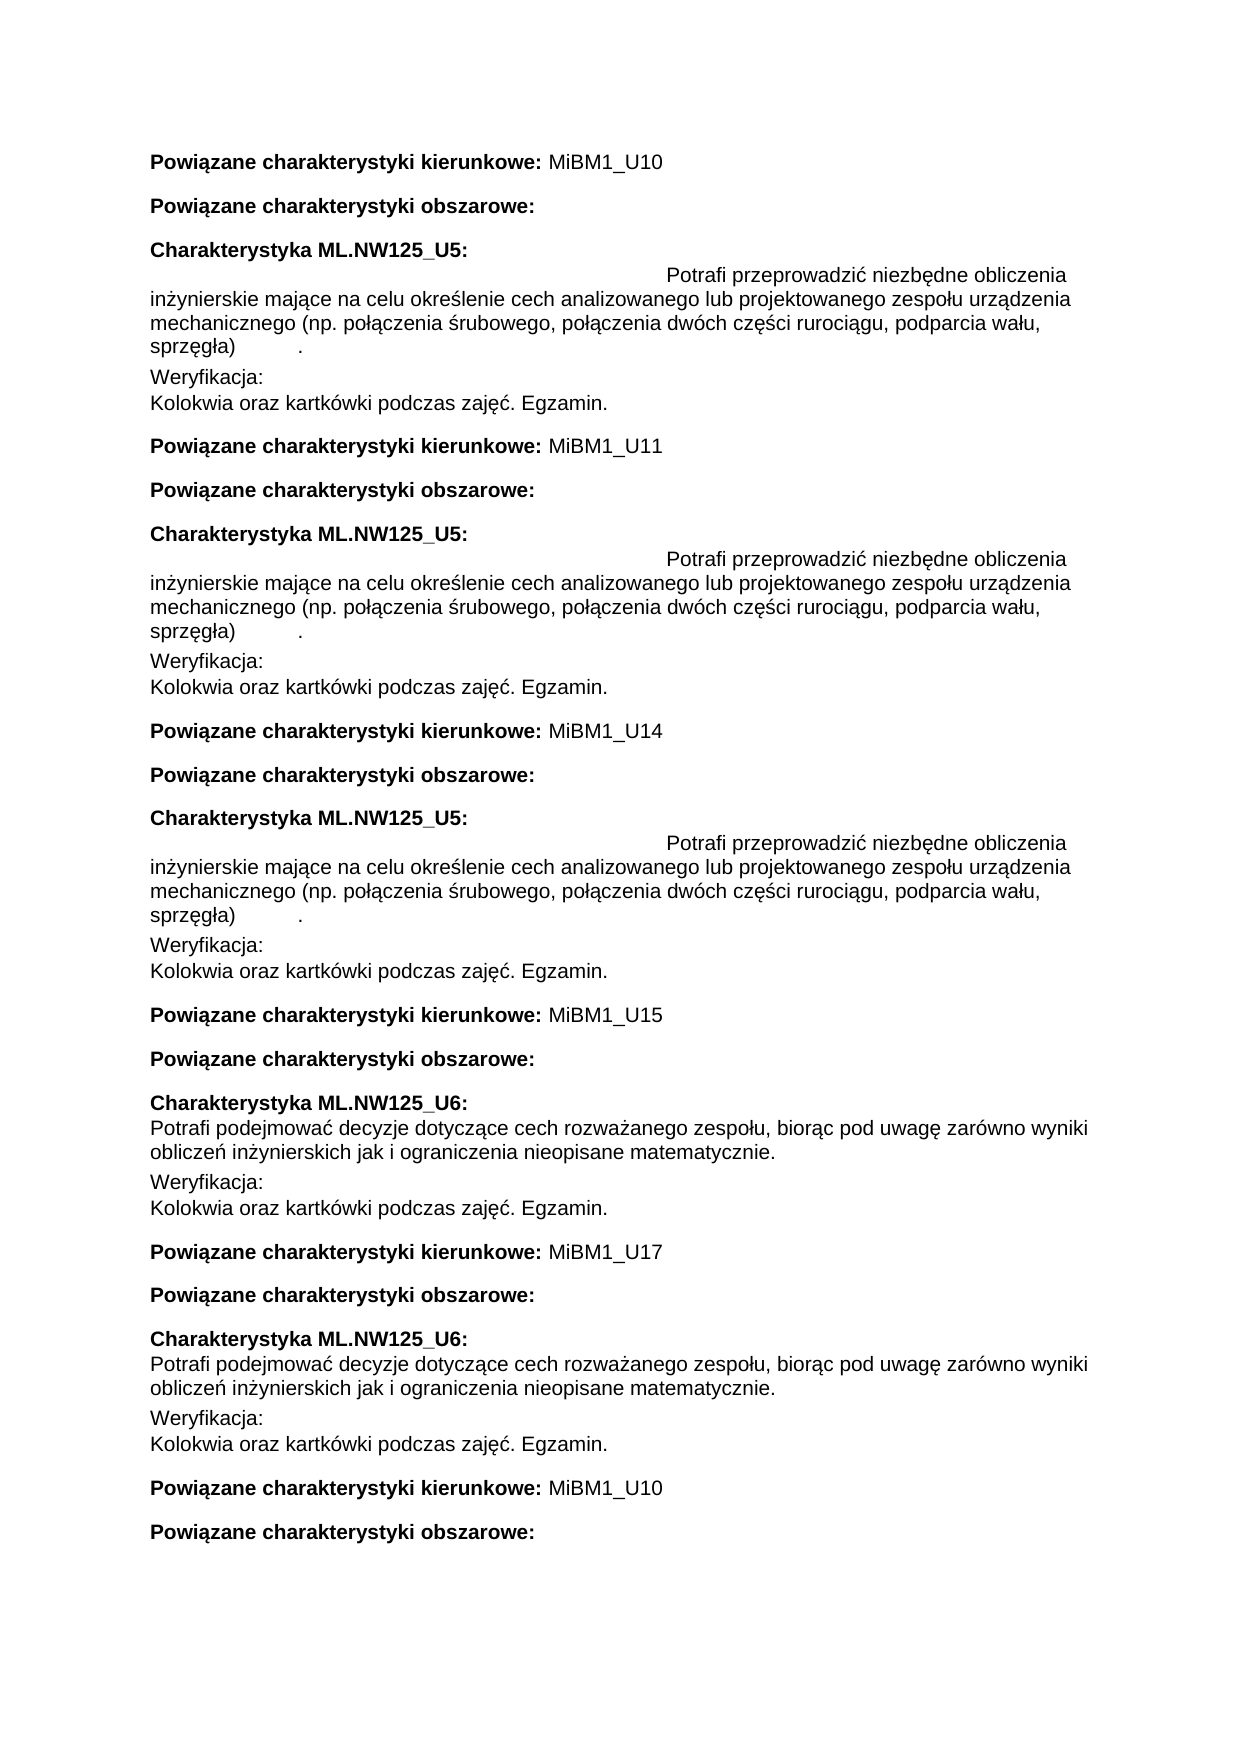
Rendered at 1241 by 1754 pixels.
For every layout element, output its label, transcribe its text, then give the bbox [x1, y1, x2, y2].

text Kolokwia oraz kartkówki podczas zajęć. Egzamin. [150, 1196, 1090, 1220]
text Powiązane charakterystyki kierunkowe: MiBM1_U10 [150, 150, 1090, 174]
text Charakterystyka ML.NW125_U5: [150, 522, 1090, 546]
text Powiązane charakterystyki kierunkowe: MiBM1_U10 [150, 1476, 1090, 1500]
text Weryfikacja: [150, 649, 1090, 673]
text Kolokwia oraz kartkówki podczas zajęć. Egzamin. [150, 959, 1090, 983]
text Weryfikacja: [150, 933, 1090, 957]
text Powiązane charakterystyki obszarowe: [150, 1283, 1090, 1307]
text Weryfikacja: [150, 1406, 1090, 1430]
text Charakterystyka ML.NW125_U5: [150, 806, 1090, 830]
text Powiązane charakterystyki kierunkowe: MiBM1_U15 [150, 1003, 1090, 1027]
text Powiązane charakterystyki kierunkowe: MiBM1_U14 [150, 719, 1090, 743]
text Charakterystyka ML.NW125_U6: [150, 1327, 1090, 1351]
text Powiązane charakterystyki obszarowe: [150, 478, 1090, 502]
text Weryfikacja: [150, 364, 1090, 388]
text Kolokwia oraz kartkówki podczas zajęć. Egzamin. [150, 675, 1090, 699]
text Kolokwia oraz kartkówki podczas zajęć. Egzamin. [150, 391, 1090, 414]
text Powiązane charakterystyki obszarowe: [150, 762, 1090, 786]
text Powiązane charakterystyki kierunkowe: MiBM1_U11 [150, 434, 1090, 458]
text Charakterystyka ML.NW125_U6: [150, 1091, 1090, 1114]
text Powiązane charakterystyki obszarowe: [150, 1520, 1090, 1544]
text Kolokwia oraz kartkówki podczas zajęć. Egzamin. [150, 1432, 1090, 1456]
text Weryfikacja: [150, 1170, 1090, 1194]
text Charakterystyka ML.NW125_U5: [150, 237, 1090, 261]
text Powiązane charakterystyki kierunkowe: MiBM1_U17 [150, 1239, 1090, 1263]
text Powiązane charakterystyki obszarowe: [150, 194, 1090, 218]
text Powiązane charakterystyki obszarowe: [150, 1047, 1090, 1071]
